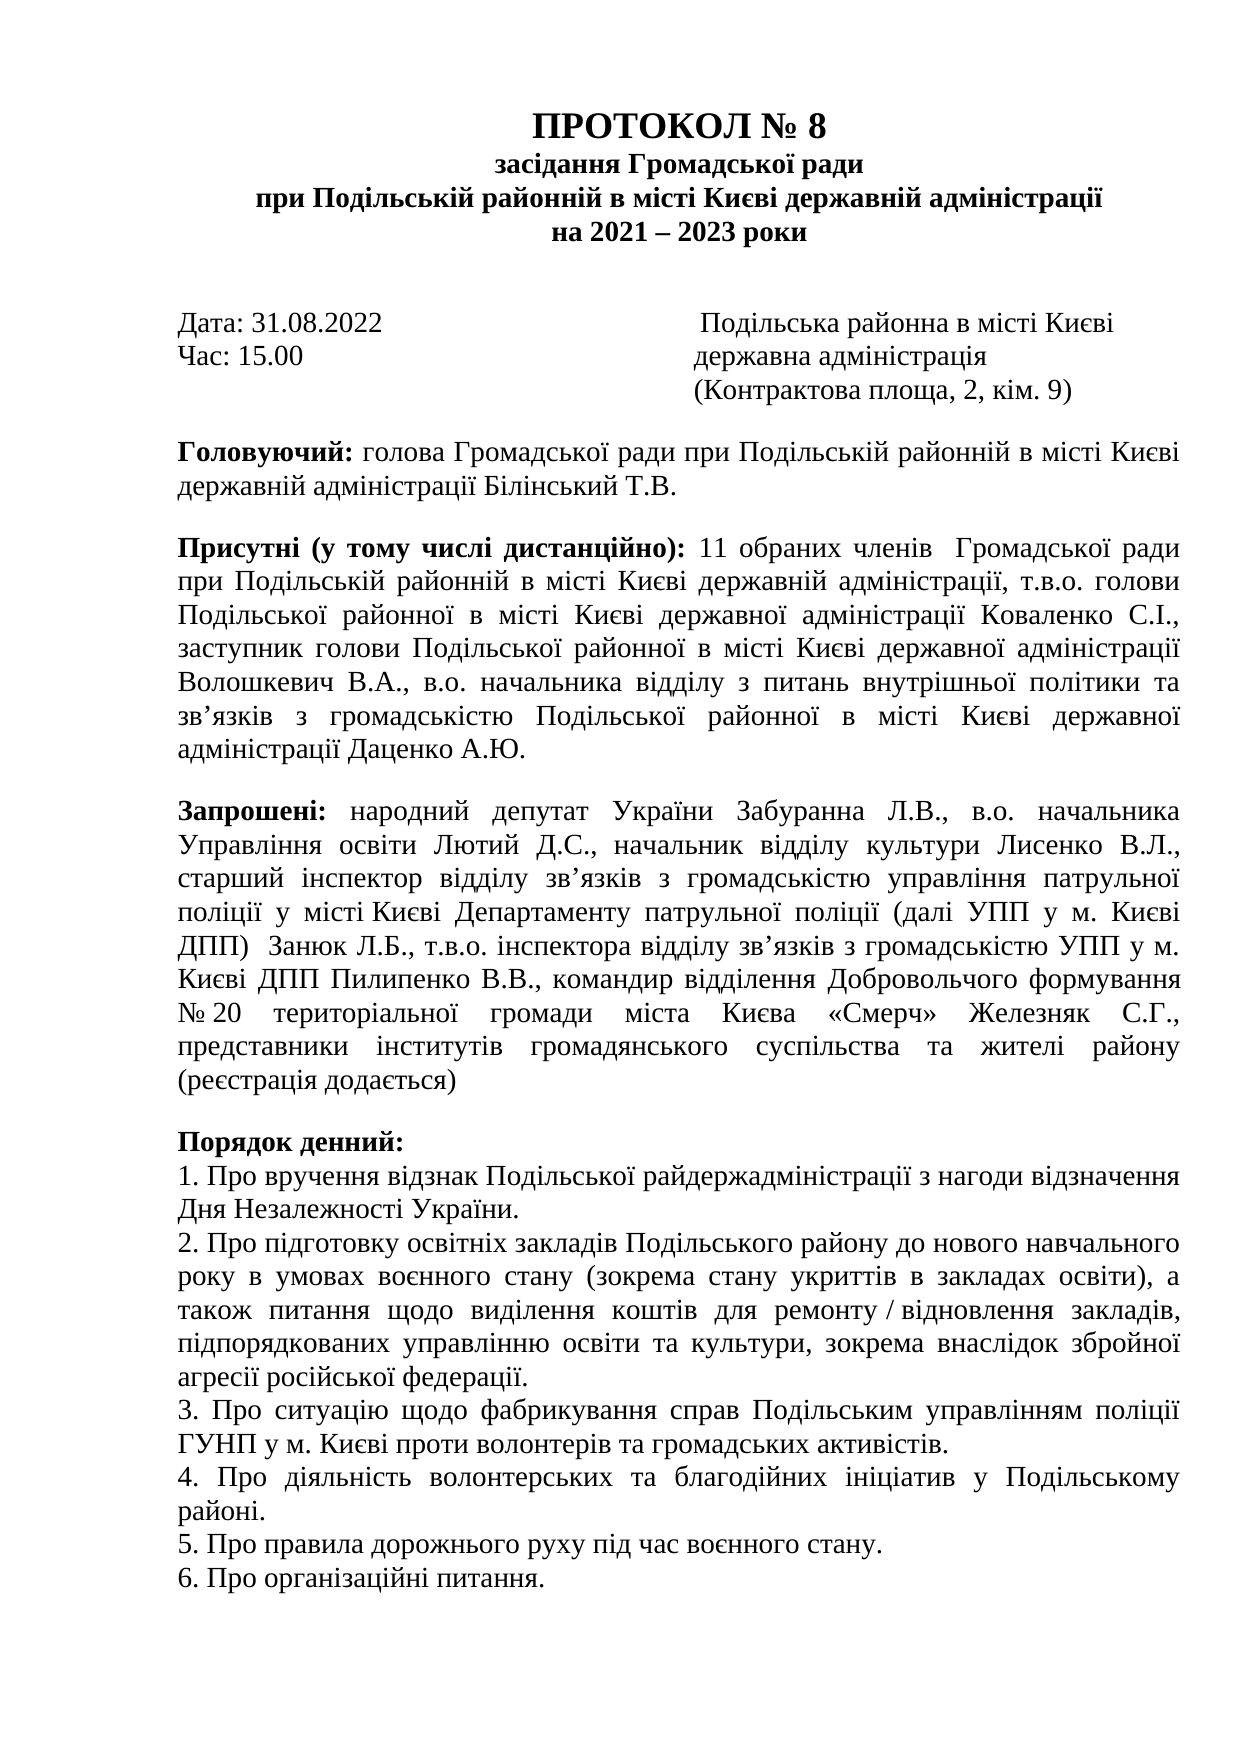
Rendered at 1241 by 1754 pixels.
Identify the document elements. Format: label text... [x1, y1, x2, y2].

text Час: 15.00 державна адміністрація [177, 338, 1181, 372]
list 2. Про підготовку освітніх закладів Подільського району до нового навчального року в умовах воєнного стану (зокрема стану укриттів в закладах освіти), а також питання щодо виділення коштів для ремонту / відновлення закладів, підпорядкованих управлінню освіти та культури, зокрема внаслідок збройної агресії російської федерації. [177, 1225, 1181, 1392]
text (Контрактова площа, 2, кім. 9) [177, 372, 1181, 405]
text Дата: 31.08.2022 Подільська районна в місті Києві [177, 305, 1181, 338]
text 1. Про вручення відзнак Подільської райдержадміністрації з нагоди відзначення Дня Незалежності України. [177, 1158, 1181, 1225]
text Порядок денний: [177, 1124, 1181, 1158]
text Присутні (у тому числі дистанційно): 11 обраних членів Громадської ради при Подільській районній в місті Києві державній адміністрації, т.в.о. голови Подільської районної в місті Києві державної адміністрації Коваленко С.І., заступник голови Подільської районної в місті Києві державної адміністрації Волошкевич В.А., в.о. начальника відділу з питань внутрішньої політики та зв’язків з громадськістю Подільської районної в місті Києві державної адміністрації Даценко А.Ю. [177, 530, 1181, 765]
text 5. Про правила дорожнього руху під час воєнного стану. [177, 1527, 1181, 1560]
text Головуючий: голова Громадської ради при Подільській районній в місті Києві державній адміністрації Білінський Т.В. [177, 434, 1181, 501]
text на 2021 – 2023 роки [177, 214, 1181, 247]
text при Подільській районній в місті Києві державній адміністрації [177, 180, 1181, 214]
text 6. Про організаційні питання. [177, 1560, 1181, 1594]
text ПРОТОКОЛ № 8 [177, 103, 1181, 147]
text 3. Про ситуацію щодо фабрикування справ Подільським управлінням поліції ГУНП у м. Києві проти волонтерів та громадських активістів. [177, 1392, 1181, 1459]
text засідання Громадської ради [177, 147, 1181, 180]
text 4. Про діяльність волонтерських та благодійних ініціатив у Подільському районі. [177, 1459, 1181, 1527]
text Запрошені: народний депутат України Забуранна Л.В., в.о. начальника Управління освіти Лютий Д.С., начальник відділу культури Лисенко В.Л., старший інспектор відділу зв’язків з громадськістю управління патрульної поліції у місті Києві Департаменту патрульної поліції (далі УПП у м. Києві ДПП) Занюк Л.Б., т.в.о. інспектора відділу зв’язків з громадськістю УПП у м. Києві ДПП Пилипенко В.В., командир відділення Добровольчого формування № 20 територіальної громади міста Києва «Смерч» Железняк С.Г., представники інститутів громадянського суспільства та жителі району (реєстрація додається) [177, 793, 1181, 1095]
